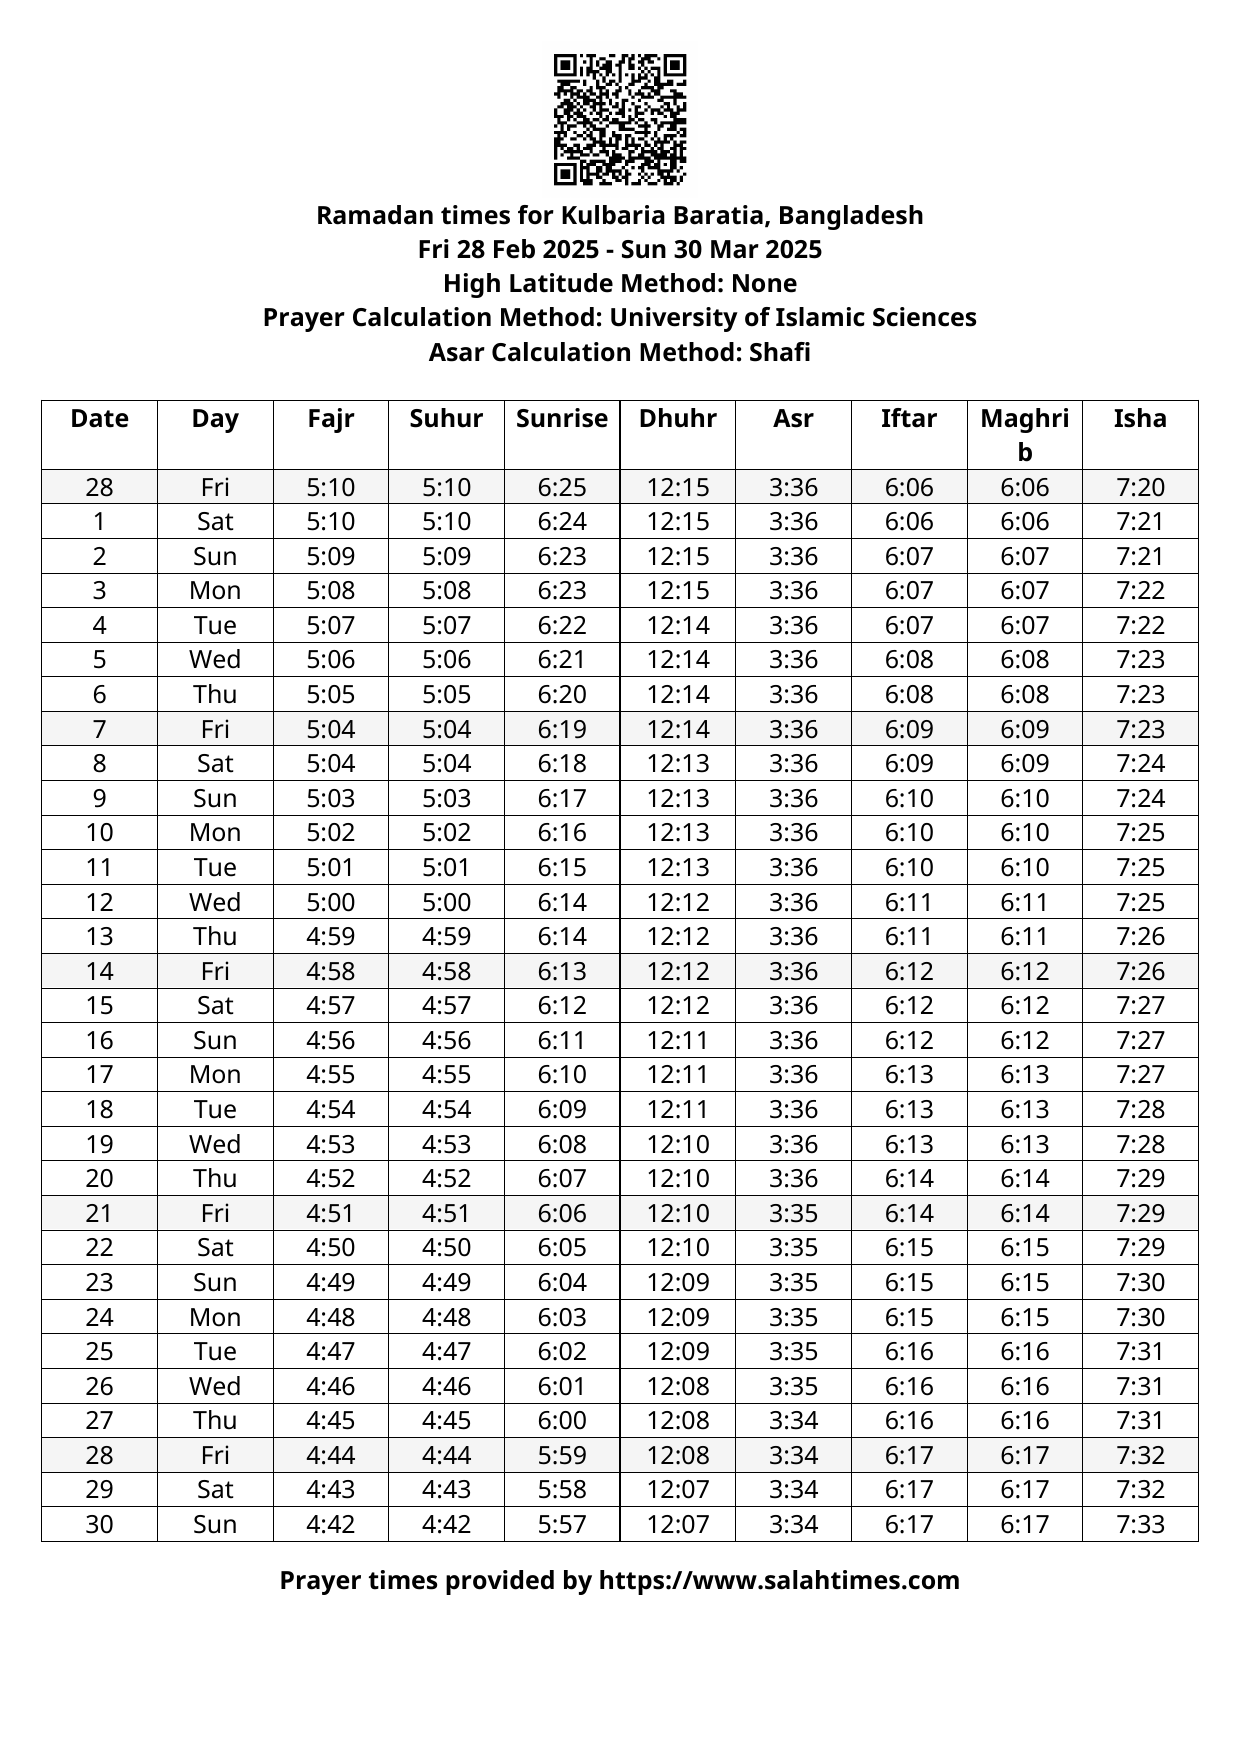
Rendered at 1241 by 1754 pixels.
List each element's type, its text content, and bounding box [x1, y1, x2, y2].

table_cell 3:36 [736, 574, 851, 607]
table_cell 1 [42, 504, 157, 538]
table_cell 5:10 [274, 470, 388, 503]
table_cell 6:23 [505, 539, 619, 572]
table_cell 6:13 [968, 1092, 1082, 1126]
table_cell 6:17 [505, 781, 619, 814]
table_cell 3:36 [736, 677, 851, 711]
table_cell 17 [42, 1058, 157, 1091]
table_cell 4:51 [389, 1196, 504, 1229]
table_cell Fri [158, 470, 273, 503]
table_cell 4:54 [274, 1092, 388, 1126]
text Prayer times provided by https://www.salahtimes.com [42, 1563, 1198, 1597]
table_cell 3:36 [736, 539, 851, 572]
table_cell 18 [42, 1092, 157, 1126]
table_cell 22 [42, 1231, 157, 1264]
table_cell 4:50 [389, 1231, 504, 1264]
table_cell 12:12 [621, 989, 735, 1022]
table_cell 6:14 [505, 919, 619, 953]
table_cell 5:01 [389, 850, 504, 884]
table_cell 6:13 [505, 954, 619, 987]
table_cell 6:07 [968, 574, 1082, 607]
table_cell 12:10 [621, 1196, 735, 1229]
table_cell 12:15 [621, 470, 735, 503]
table_cell 7:29 [1083, 1231, 1198, 1264]
table_cell 5:08 [274, 574, 388, 607]
table_cell 3:36 [736, 712, 851, 745]
table_cell 4:52 [389, 1161, 504, 1195]
table_cell 4:42 [274, 1507, 388, 1541]
table_cell 3:36 [736, 643, 851, 676]
table_cell 4:44 [389, 1438, 504, 1472]
table_cell 15 [42, 989, 157, 1022]
table_cell 7:31 [1083, 1404, 1198, 1437]
table_cell 5:06 [274, 643, 388, 676]
table_cell 13 [42, 919, 157, 953]
table_cell 12:13 [621, 746, 735, 780]
table_cell 5:01 [274, 850, 388, 884]
table_cell Thu [158, 677, 273, 711]
table_cell Sun [158, 1265, 273, 1299]
table_cell 4:47 [389, 1334, 504, 1368]
table_cell Sat [158, 504, 273, 538]
table_cell 6:06 [968, 470, 1082, 503]
table_cell 6:15 [852, 1265, 967, 1299]
table_cell 3:36 [736, 1023, 851, 1057]
table_cell 3:36 [736, 989, 851, 1022]
table_cell 4:42 [389, 1507, 504, 1541]
table_cell 5:09 [389, 539, 504, 572]
table_cell 3:36 [736, 816, 851, 849]
table_cell 7:23 [1083, 677, 1198, 711]
table_cell 4:59 [274, 919, 388, 953]
table_cell 6:15 [505, 850, 619, 884]
table_cell 5:59 [505, 1438, 619, 1472]
table_cell 6:20 [505, 677, 619, 711]
table_cell 5:02 [274, 816, 388, 849]
table_cell 6:10 [852, 781, 967, 814]
text Asar Calculation Method: Shafi [42, 334, 1198, 368]
table_cell 7:31 [1083, 1369, 1198, 1402]
table_cell 7 [42, 712, 157, 745]
table_cell 7:32 [1083, 1438, 1198, 1472]
table_cell 12:12 [621, 885, 735, 918]
table_header Maghrib [968, 401, 1082, 469]
table_header Dhuhr [621, 401, 735, 469]
table_cell 6:25 [505, 470, 619, 503]
table_cell Sun [158, 539, 273, 572]
table_cell 4:56 [274, 1023, 388, 1057]
table_cell 6:17 [968, 1507, 1082, 1541]
table_cell 12:15 [621, 574, 735, 607]
table_cell 6:08 [852, 677, 967, 711]
table_cell 6:14 [852, 1196, 967, 1229]
table_cell 3:36 [736, 885, 851, 918]
table_cell 6:10 [505, 1058, 619, 1091]
table_cell 7:27 [1083, 1058, 1198, 1091]
table_cell Sun [158, 781, 273, 814]
table_cell 6:10 [968, 781, 1082, 814]
table_cell 7:30 [1083, 1300, 1198, 1333]
table_cell 27 [42, 1404, 157, 1437]
table_cell 7:28 [1083, 1092, 1198, 1126]
table_cell 6:18 [505, 746, 619, 780]
table_cell 5:04 [389, 746, 504, 780]
table_cell 6:15 [852, 1231, 967, 1264]
table_cell 7:21 [1083, 504, 1198, 538]
table_cell 6:08 [852, 643, 967, 676]
table_cell 6:15 [968, 1300, 1082, 1333]
table_cell 5:10 [274, 504, 388, 538]
table_cell 6:10 [852, 816, 967, 849]
table_cell 6:14 [505, 885, 619, 918]
table_cell 6:17 [968, 1438, 1082, 1472]
table_cell 8 [42, 746, 157, 780]
table_header Iftar [852, 401, 967, 469]
table_cell 6:22 [505, 608, 619, 642]
table_cell 7:25 [1083, 816, 1198, 849]
table_cell 3:36 [736, 954, 851, 987]
table_cell 5:04 [389, 712, 504, 745]
table_cell 3:36 [736, 919, 851, 953]
table_cell 12:07 [621, 1473, 735, 1506]
table_cell 7:24 [1083, 746, 1198, 780]
table_cell 7:32 [1083, 1473, 1198, 1506]
table_cell Sun [158, 1023, 273, 1057]
table_cell 4:57 [389, 989, 504, 1022]
table_cell 12:15 [621, 504, 735, 538]
table_cell 12:09 [621, 1300, 735, 1333]
table_cell 12:15 [621, 539, 735, 572]
text Prayer Calculation Method: University of Islamic Sciences [42, 300, 1198, 334]
table_cell 6:13 [968, 1058, 1082, 1091]
table_cell 12:12 [621, 954, 735, 987]
table_cell 4:49 [389, 1265, 504, 1299]
table_cell 3:36 [736, 1092, 851, 1126]
table_cell 6:07 [505, 1161, 619, 1195]
table_cell 7:21 [1083, 539, 1198, 572]
table_cell 12:10 [621, 1161, 735, 1195]
table_cell 28 [42, 470, 157, 503]
table_cell 7:27 [1083, 1023, 1198, 1057]
table_cell 12:11 [621, 1023, 735, 1057]
table_cell 5:10 [389, 470, 504, 503]
table_cell 4:56 [389, 1023, 504, 1057]
table_cell 4:46 [274, 1369, 388, 1402]
table_cell 6:10 [968, 816, 1082, 849]
table_cell 12:11 [621, 1058, 735, 1091]
table_cell 4:52 [274, 1161, 388, 1195]
table_cell 6:19 [505, 712, 619, 745]
text Fri 28 Feb 2025 - Sun 30 Mar 2025 [42, 232, 1198, 266]
table_cell 7:29 [1083, 1161, 1198, 1195]
table_cell 4:55 [274, 1058, 388, 1091]
table_cell Wed [158, 1127, 273, 1160]
table_cell 7:24 [1083, 781, 1198, 814]
table_cell 6:03 [505, 1300, 619, 1333]
table_cell 5:05 [389, 677, 504, 711]
table_cell 12:14 [621, 677, 735, 711]
table_cell 7:29 [1083, 1196, 1198, 1229]
table_cell 6:09 [968, 746, 1082, 780]
table_cell 19 [42, 1127, 157, 1160]
table_cell 25 [42, 1334, 157, 1368]
table_cell 6:00 [505, 1404, 619, 1437]
table_cell 6:15 [968, 1265, 1082, 1299]
table_cell 6:06 [852, 504, 967, 538]
table_cell 6:12 [505, 989, 619, 1022]
table_cell 4:47 [274, 1334, 388, 1368]
table_cell 7:30 [1083, 1265, 1198, 1299]
table_cell 20 [42, 1161, 157, 1195]
table_cell 6:09 [505, 1092, 619, 1126]
table_cell 6:11 [968, 919, 1082, 953]
table_cell Mon [158, 1300, 273, 1333]
table_cell 4:53 [389, 1127, 504, 1160]
table_cell 12:08 [621, 1404, 735, 1437]
table_cell Tue [158, 850, 273, 884]
table_cell 6:07 [968, 539, 1082, 572]
table_cell Fri [158, 1438, 273, 1472]
table_cell 6:06 [852, 470, 967, 503]
table_cell 6:12 [852, 989, 967, 1022]
table_cell 7:23 [1083, 643, 1198, 676]
table_cell 5:58 [505, 1473, 619, 1506]
table_cell 12:10 [621, 1231, 735, 1264]
table_cell 5:08 [389, 574, 504, 607]
table_cell 6:14 [968, 1161, 1082, 1195]
table_cell 4:45 [274, 1404, 388, 1437]
table_cell 3:34 [736, 1438, 851, 1472]
table_cell 3:34 [736, 1473, 851, 1506]
table_cell 6:16 [852, 1369, 967, 1402]
table_cell 6:17 [968, 1473, 1082, 1506]
table_cell 3:34 [736, 1404, 851, 1437]
table_cell 4:45 [389, 1404, 504, 1437]
table_cell 29 [42, 1473, 157, 1506]
table_cell 6:14 [852, 1161, 967, 1195]
table_cell 5:04 [274, 712, 388, 745]
table_cell 6:16 [852, 1334, 967, 1368]
table_cell 5:10 [389, 504, 504, 538]
table_cell Sat [158, 1231, 273, 1264]
table_cell 3:35 [736, 1369, 851, 1402]
table_cell 6:09 [852, 712, 967, 745]
table_cell 6:05 [505, 1231, 619, 1264]
table_cell 6:13 [968, 1127, 1082, 1160]
table_cell 12:11 [621, 1092, 735, 1126]
table_cell 12:13 [621, 816, 735, 849]
table_cell 12:09 [621, 1265, 735, 1299]
table_cell 21 [42, 1196, 157, 1229]
table_cell 6:09 [852, 746, 967, 780]
table_cell 7:25 [1083, 885, 1198, 918]
table_cell 6:13 [852, 1092, 967, 1126]
table_cell 6:11 [505, 1023, 619, 1057]
table_header Sunrise [505, 401, 619, 469]
table_cell 12:07 [621, 1507, 735, 1541]
table_cell 7:25 [1083, 850, 1198, 884]
table_cell Tue [158, 1092, 273, 1126]
table_cell 23 [42, 1265, 157, 1299]
table_cell Thu [158, 1404, 273, 1437]
table_cell 3:36 [736, 1127, 851, 1160]
table_cell Mon [158, 816, 273, 849]
picture [542, 41, 699, 198]
table_cell 4:55 [389, 1058, 504, 1091]
table_cell 12:13 [621, 781, 735, 814]
table_cell 5:03 [389, 781, 504, 814]
table_cell Mon [158, 1058, 273, 1091]
table_cell 6:01 [505, 1369, 619, 1402]
table_cell 6:16 [852, 1404, 967, 1437]
table_cell 3:36 [736, 850, 851, 884]
table_cell 6:17 [852, 1438, 967, 1472]
table_cell Sat [158, 1473, 273, 1506]
table_cell Sun [158, 1507, 273, 1541]
table_cell 6:11 [852, 885, 967, 918]
table_cell 6:07 [968, 608, 1082, 642]
table_cell 16 [42, 1023, 157, 1057]
table_cell Fri [158, 1196, 273, 1229]
table_cell 6:12 [968, 1023, 1082, 1057]
table_header Date [42, 401, 157, 469]
table_cell 7:27 [1083, 989, 1198, 1022]
table_cell 5:06 [389, 643, 504, 676]
table_header Fajr [274, 401, 388, 469]
table_cell Wed [158, 1369, 273, 1402]
table_cell Tue [158, 1334, 273, 1368]
table_cell 12:10 [621, 1127, 735, 1160]
table_cell Sat [158, 989, 273, 1022]
table_cell 6:17 [852, 1507, 967, 1541]
table_cell 4:48 [389, 1300, 504, 1333]
table_cell 4:57 [274, 989, 388, 1022]
table_cell Fri [158, 954, 273, 987]
table_cell 3:36 [736, 608, 851, 642]
table_cell 5:00 [389, 885, 504, 918]
table_cell 7:23 [1083, 712, 1198, 745]
table_cell 6:12 [968, 954, 1082, 987]
table_cell 6:08 [968, 677, 1082, 711]
table_cell 5:57 [505, 1507, 619, 1541]
table_cell 6:08 [505, 1127, 619, 1160]
table_cell Thu [158, 1161, 273, 1195]
table_cell 3:35 [736, 1265, 851, 1299]
table_cell 12 [42, 885, 157, 918]
table_cell 5:00 [274, 885, 388, 918]
table_cell 4:46 [389, 1369, 504, 1402]
table_cell 6:13 [852, 1127, 967, 1160]
table_cell 3:36 [736, 1161, 851, 1195]
table_cell 3 [42, 574, 157, 607]
table_cell Fri [158, 712, 273, 745]
table_header Isha [1083, 401, 1198, 469]
table_cell Mon [158, 574, 273, 607]
table_cell 4:49 [274, 1265, 388, 1299]
table_cell 28 [42, 1438, 157, 1472]
table_cell 6:10 [968, 850, 1082, 884]
table_cell 6:12 [968, 989, 1082, 1022]
table_cell 6:13 [852, 1058, 967, 1091]
table_cell 4:51 [274, 1196, 388, 1229]
table_cell 2 [42, 539, 157, 572]
table_cell 7:28 [1083, 1127, 1198, 1160]
table_cell 5:04 [274, 746, 388, 780]
table_cell 7:26 [1083, 919, 1198, 953]
table_cell Sat [158, 746, 273, 780]
table_cell 30 [42, 1507, 157, 1541]
table_cell 3:36 [736, 470, 851, 503]
table_cell 3:34 [736, 1507, 851, 1541]
table_cell 6:06 [968, 504, 1082, 538]
table_cell 3:35 [736, 1334, 851, 1368]
text Ramadan times for Kulbaria Baratia, Bangladesh [42, 198, 1198, 232]
table_cell 6:16 [968, 1404, 1082, 1437]
table_cell 6:16 [968, 1369, 1082, 1402]
table_cell 10 [42, 816, 157, 849]
table_cell 12:09 [621, 1334, 735, 1368]
table_cell 12:14 [621, 643, 735, 676]
table_cell Wed [158, 885, 273, 918]
table_cell Thu [158, 919, 273, 953]
table_cell 7:26 [1083, 954, 1198, 987]
table_cell 5:09 [274, 539, 388, 572]
table_cell 6:24 [505, 504, 619, 538]
table_cell 6:04 [505, 1265, 619, 1299]
table_cell 11 [42, 850, 157, 884]
table_cell 4:58 [274, 954, 388, 987]
table_cell 6:14 [968, 1196, 1082, 1229]
table_cell 12:14 [621, 712, 735, 745]
table_cell 12:14 [621, 608, 735, 642]
table_cell 7:22 [1083, 574, 1198, 607]
table_cell 12:12 [621, 919, 735, 953]
table_cell 26 [42, 1369, 157, 1402]
table_cell 6:07 [852, 539, 967, 572]
table_cell 4:43 [389, 1473, 504, 1506]
table_cell 3:36 [736, 746, 851, 780]
table_cell 6:23 [505, 574, 619, 607]
table_cell 5 [42, 643, 157, 676]
table_cell 7:33 [1083, 1507, 1198, 1541]
table_cell 6:16 [968, 1334, 1082, 1368]
table_cell 4:53 [274, 1127, 388, 1160]
table_cell 6:12 [852, 954, 967, 987]
table_cell 6:08 [968, 643, 1082, 676]
table_cell 3:36 [736, 1058, 851, 1091]
table_cell 3:36 [736, 781, 851, 814]
table_cell 3:35 [736, 1231, 851, 1264]
table_header Suhur [389, 401, 504, 469]
table_cell 6:09 [968, 712, 1082, 745]
table_cell 4:44 [274, 1438, 388, 1472]
table_cell 4:59 [389, 919, 504, 953]
table_cell 6:15 [852, 1300, 967, 1333]
table_cell 4:58 [389, 954, 504, 987]
table_cell Tue [158, 608, 273, 642]
table_cell 6:02 [505, 1334, 619, 1368]
table_cell 7:20 [1083, 470, 1198, 503]
table_cell 7:22 [1083, 608, 1198, 642]
table_cell 6:12 [852, 1023, 967, 1057]
table_header Day [158, 401, 273, 469]
table_cell 24 [42, 1300, 157, 1333]
table_cell 5:02 [389, 816, 504, 849]
table_cell 3:35 [736, 1196, 851, 1229]
table_cell 5:07 [274, 608, 388, 642]
table_cell 5:03 [274, 781, 388, 814]
table_cell 4:54 [389, 1092, 504, 1126]
table_header Asr [736, 401, 851, 469]
table_cell 12:08 [621, 1438, 735, 1472]
table_cell 4:48 [274, 1300, 388, 1333]
table_cell 5:05 [274, 677, 388, 711]
table_cell 6:06 [505, 1196, 619, 1229]
table_cell 6:16 [505, 816, 619, 849]
table_cell 6:07 [852, 574, 967, 607]
table_cell 5:07 [389, 608, 504, 642]
table_cell 6:11 [968, 885, 1082, 918]
table_cell 7:31 [1083, 1334, 1198, 1368]
table_cell 12:13 [621, 850, 735, 884]
table_cell 6:11 [852, 919, 967, 953]
table_cell 4:43 [274, 1473, 388, 1506]
table_cell 3:35 [736, 1300, 851, 1333]
table_cell 12:08 [621, 1369, 735, 1402]
text High Latitude Method: None [42, 266, 1198, 300]
table_cell 14 [42, 954, 157, 987]
table_cell 6:15 [968, 1231, 1082, 1264]
table_cell 6:10 [852, 850, 967, 884]
table_cell 4:50 [274, 1231, 388, 1264]
table_cell 6 [42, 677, 157, 711]
table_cell 6:21 [505, 643, 619, 676]
table_cell Wed [158, 643, 273, 676]
table_cell 3:36 [736, 504, 851, 538]
table_cell 6:07 [852, 608, 967, 642]
table_cell 9 [42, 781, 157, 814]
table_cell 6:17 [852, 1473, 967, 1506]
table_cell 4 [42, 608, 157, 642]
